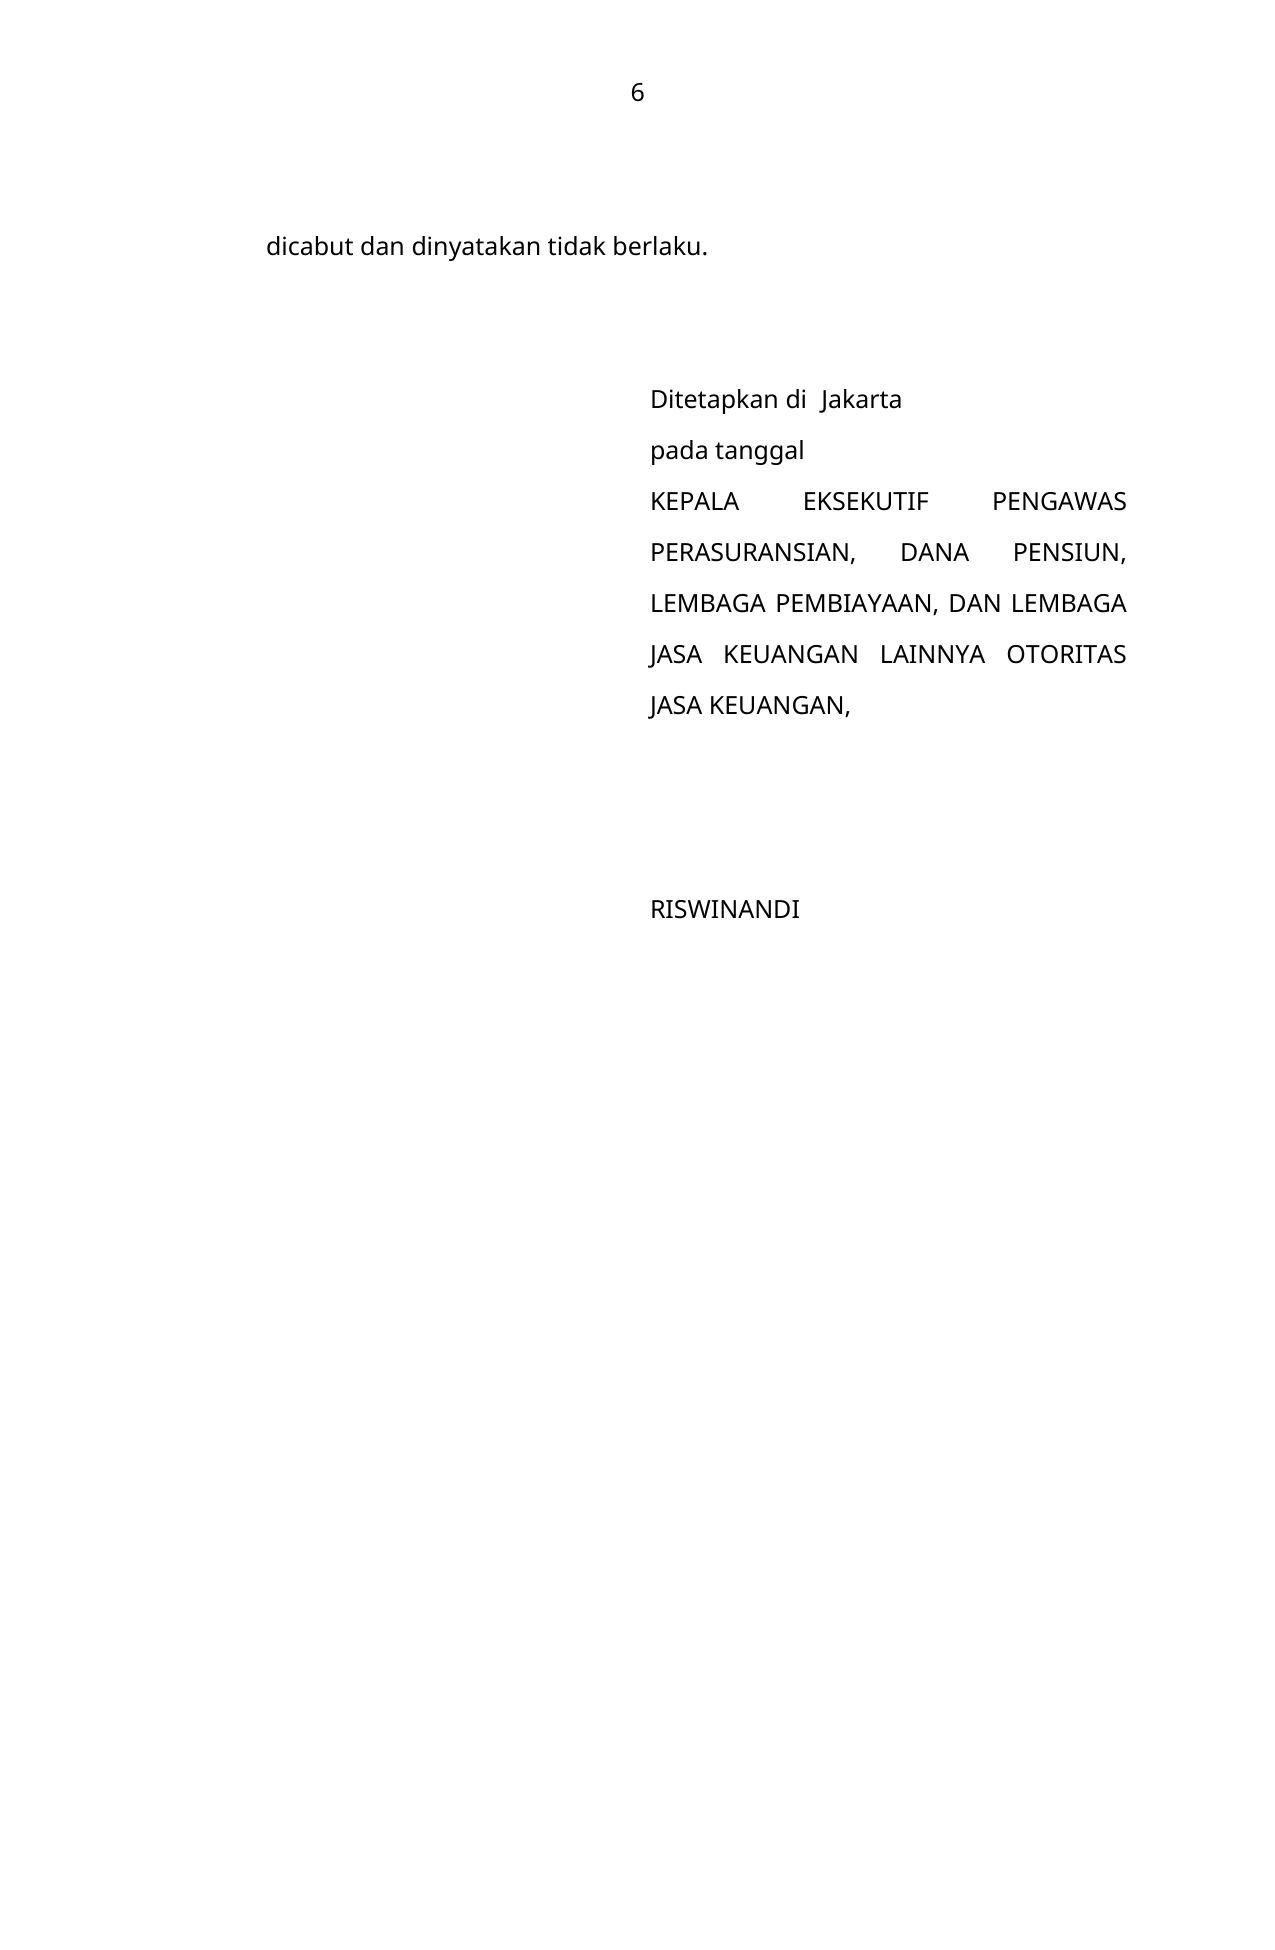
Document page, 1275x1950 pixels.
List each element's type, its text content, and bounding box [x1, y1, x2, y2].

text dicabut dan dinyatakan tidak berlaku. [266, 228, 1117, 262]
text RISWINANDI [650, 892, 1127, 926]
text Ditetapkan di Jakarta [650, 381, 1127, 415]
text KEPALA EKSEKUTIF PENGAWAS PERASURANSIAN, DANA PENSIUN, LEMBAGA PEMBIAYAAN, DAN LEMBAGA JASA KEUANGAN LAINNYA OTORITAS JASA KEUANGAN, [650, 483, 1127, 722]
text pada tanggal [650, 432, 1127, 466]
